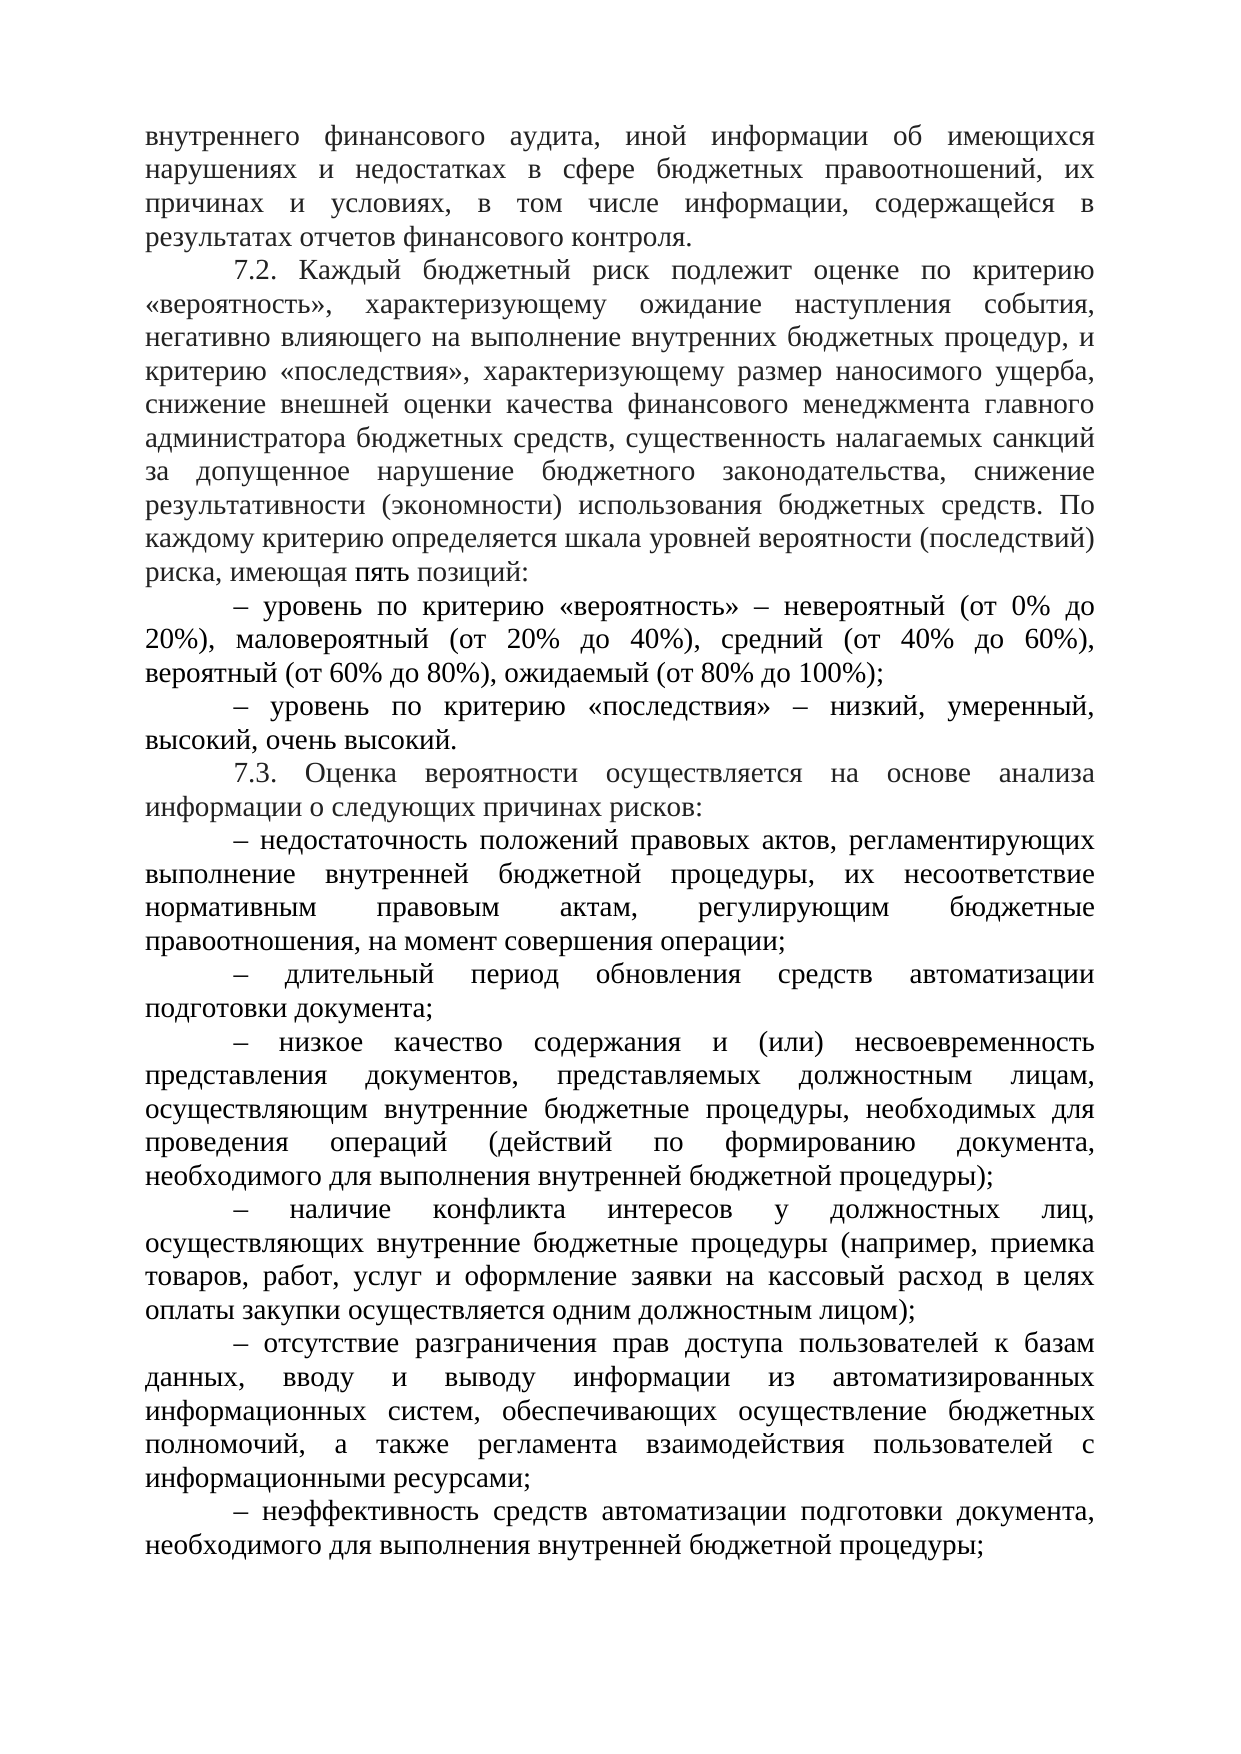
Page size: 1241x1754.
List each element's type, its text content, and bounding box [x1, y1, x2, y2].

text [145, 118, 1096, 252]
text 7.2. Каждый бюджетный риск подлежит оценке по критерию «вероятность», характеризующему ожидание наступления события, негативно влияющего на выполнение внутренних бюджетных процедур, и критерию «последствия», характеризующему размер наносимого ущерба, снижение внешней оценки качества финансового менеджмента главного администратора бюджетных средств, существенность налагаемых санкций за допущенное нарушение бюджетного законодательства, снижение результативности (экономности) использования бюджетных средств. По каждому критерию определяется шкала уровней вероятности (последствий) риска, имеющая пять позиций: [145, 252, 1096, 588]
text – уровень по критерию «вероятность» – невероятный (от 0% до 20%), маловероятный (от 20% до 40%), средний (от 40% до 60%), вероятный (от 60% до 80%), ожидаемый (от 80% до 100%); [145, 588, 1096, 688]
text 7.3. Оценка вероятности осуществляется на основе анализа информации о следующих причинах рисков: [145, 755, 1096, 822]
text – низкое качество содержания и (или) несвоевременность представления документов, представляемых должностным лицам, осуществляющим внутренние бюджетные процедуры, необходимых для проведения операций (действий по формированию документа, необходимого для выполнения внутренней бюджетной процедуры); [145, 1024, 1096, 1191]
text – наличие конфликта интересов у должностных лиц, осуществляющих внутренние бюджетные процедуры (например, приемка товаров, работ, услуг и оформление заявки на кассовый расход в целях оплаты закупки осуществляется одним должностным лицом); [145, 1191, 1096, 1326]
text – неэффективность средств автоматизации подготовки документа, необходимого для выполнения внутренней бюджетной процедуры; [145, 1493, 1096, 1560]
text – недостаточность положений правовых актов, регламентирующих выполнение внутренней бюджетной процедуры, их несоответствие нормативным правовым актам, регулирующим бюджетные правоотношения, на момент совершения операции; [145, 822, 1096, 957]
text – длительный период обновления средств автоматизации подготовки документа; [145, 957, 1096, 1024]
text – отсутствие разграничения прав доступа пользователей к базам данных, вводу и выводу информации из автоматизированных информационных систем, обеспечивающих осуществление бюджетных полномочий, а также регламента взаимодействия пользователей с информационными ресурсами; [145, 1326, 1096, 1493]
text – уровень по критерию «последствия» – низкий, умеренный, высокий, очень высокий. [145, 688, 1096, 755]
